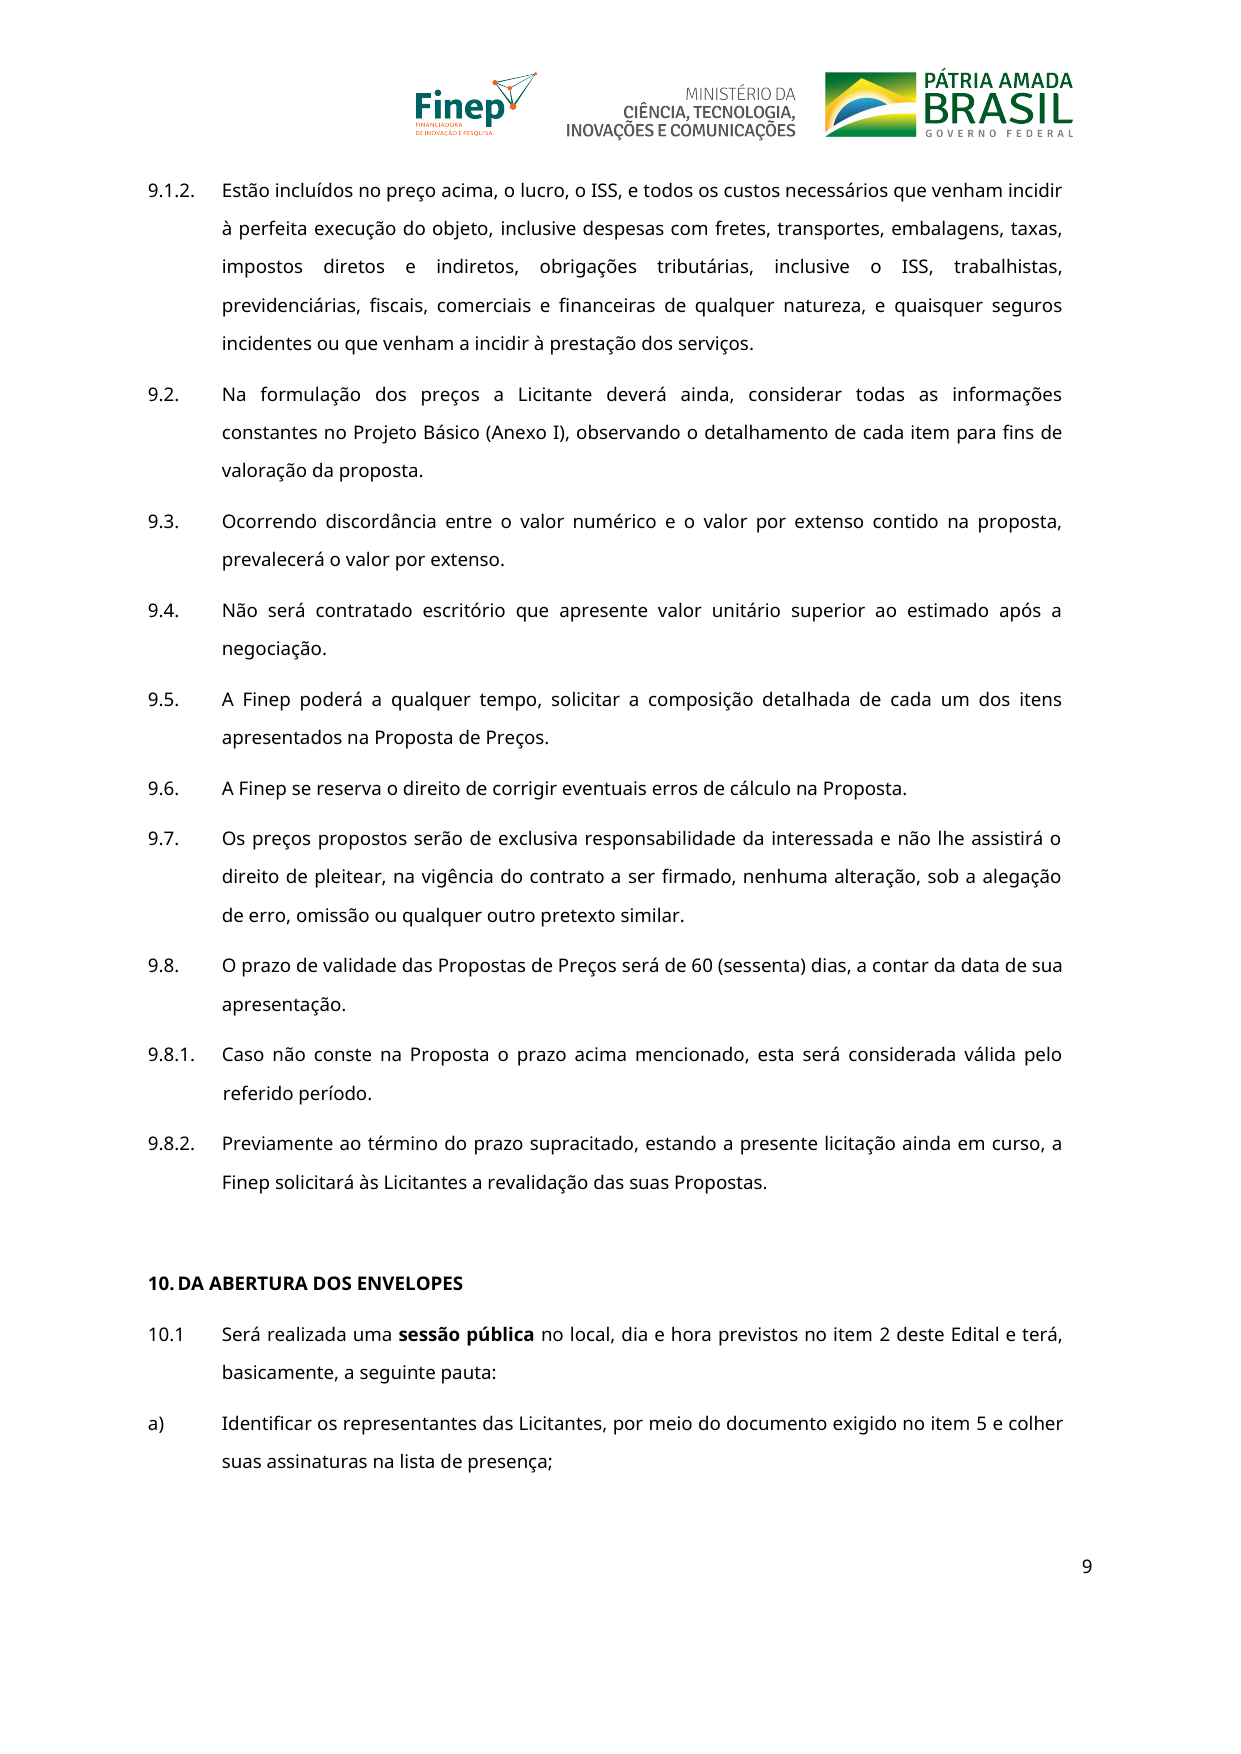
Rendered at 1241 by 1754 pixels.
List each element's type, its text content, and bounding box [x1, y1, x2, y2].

list A Finep poderá a qualquer tempo, solicitar a composição detalhada de cada um dos itens apresentados na Proposta de Preços. [148, 686, 1063, 750]
text 10.1 Será realizada uma sessão pública no local, dia e hora previstos no item 2 deste Edital e terá, basicamente, a seguinte pauta: [148, 1321, 1063, 1385]
list Ocorrendo discordância entre o valor numérico e o valor por extenso contido na proposta, prevalecerá o valor por extenso. [148, 508, 1063, 572]
list a) Identificar os representantes das Licitantes, por meio do documento exigido no item 5 e colher suas assinaturas na lista de presença; [148, 1410, 1063, 1474]
list O prazo de validade das Propostas de Preços será de 60 (sessenta) dias, a contar da data de sua apresentação. [148, 953, 1063, 1017]
list Não será contratado escritório que apresente valor unitário superior ao estimado após a negociação. [148, 597, 1063, 661]
list Caso não conste na Proposta o prazo acima mencionado, esta será considerada válida pelo referido período. [148, 1042, 1063, 1106]
list A Finep se reserva o direito de corrigir eventuais erros de cálculo na Proposta. [148, 775, 1063, 800]
list Os preços propostos serão de exclusiva responsabilidade da interessada e não lhe assistirá o direito de pleitear, na vigência do contrato a ser firmado, nenhuma alteração, sob a alegação de erro, omissão ou qualquer outro pretexto similar. [148, 826, 1063, 928]
list Previamente ao término do prazo supracitado, estando a presente licitação ainda em curso, a Finep solicitará às Licitantes a revalidação das suas Propostas. [148, 1131, 1063, 1194]
picture [398, 44, 1097, 164]
list Na formulação dos preços a Licitante deverá ainda, considerar todas as informações constantes no Projeto Básico (Anexo I), observando o detalhamento de cada item para fins de valoração da proposta. [148, 381, 1063, 483]
list DA ABERTURA DOS ENVELOPES [148, 1270, 1063, 1296]
text 9.1.2. Estão incluídos no preço acima, o lucro, o ISS, e todos os custos necessários que venham incidir à perfeita execução do objeto, inclusive despesas com fretes, transportes, embalagens, taxas, impostos diretos e indiretos, obrigações tributárias, inclusive o ISS, trabalhistas, previdenciárias, fiscais, comerciais e financeiras de qualquer natureza, e quaisquer seguros incidentes ou que venham a incidir à prestação dos serviços. [148, 177, 1063, 356]
